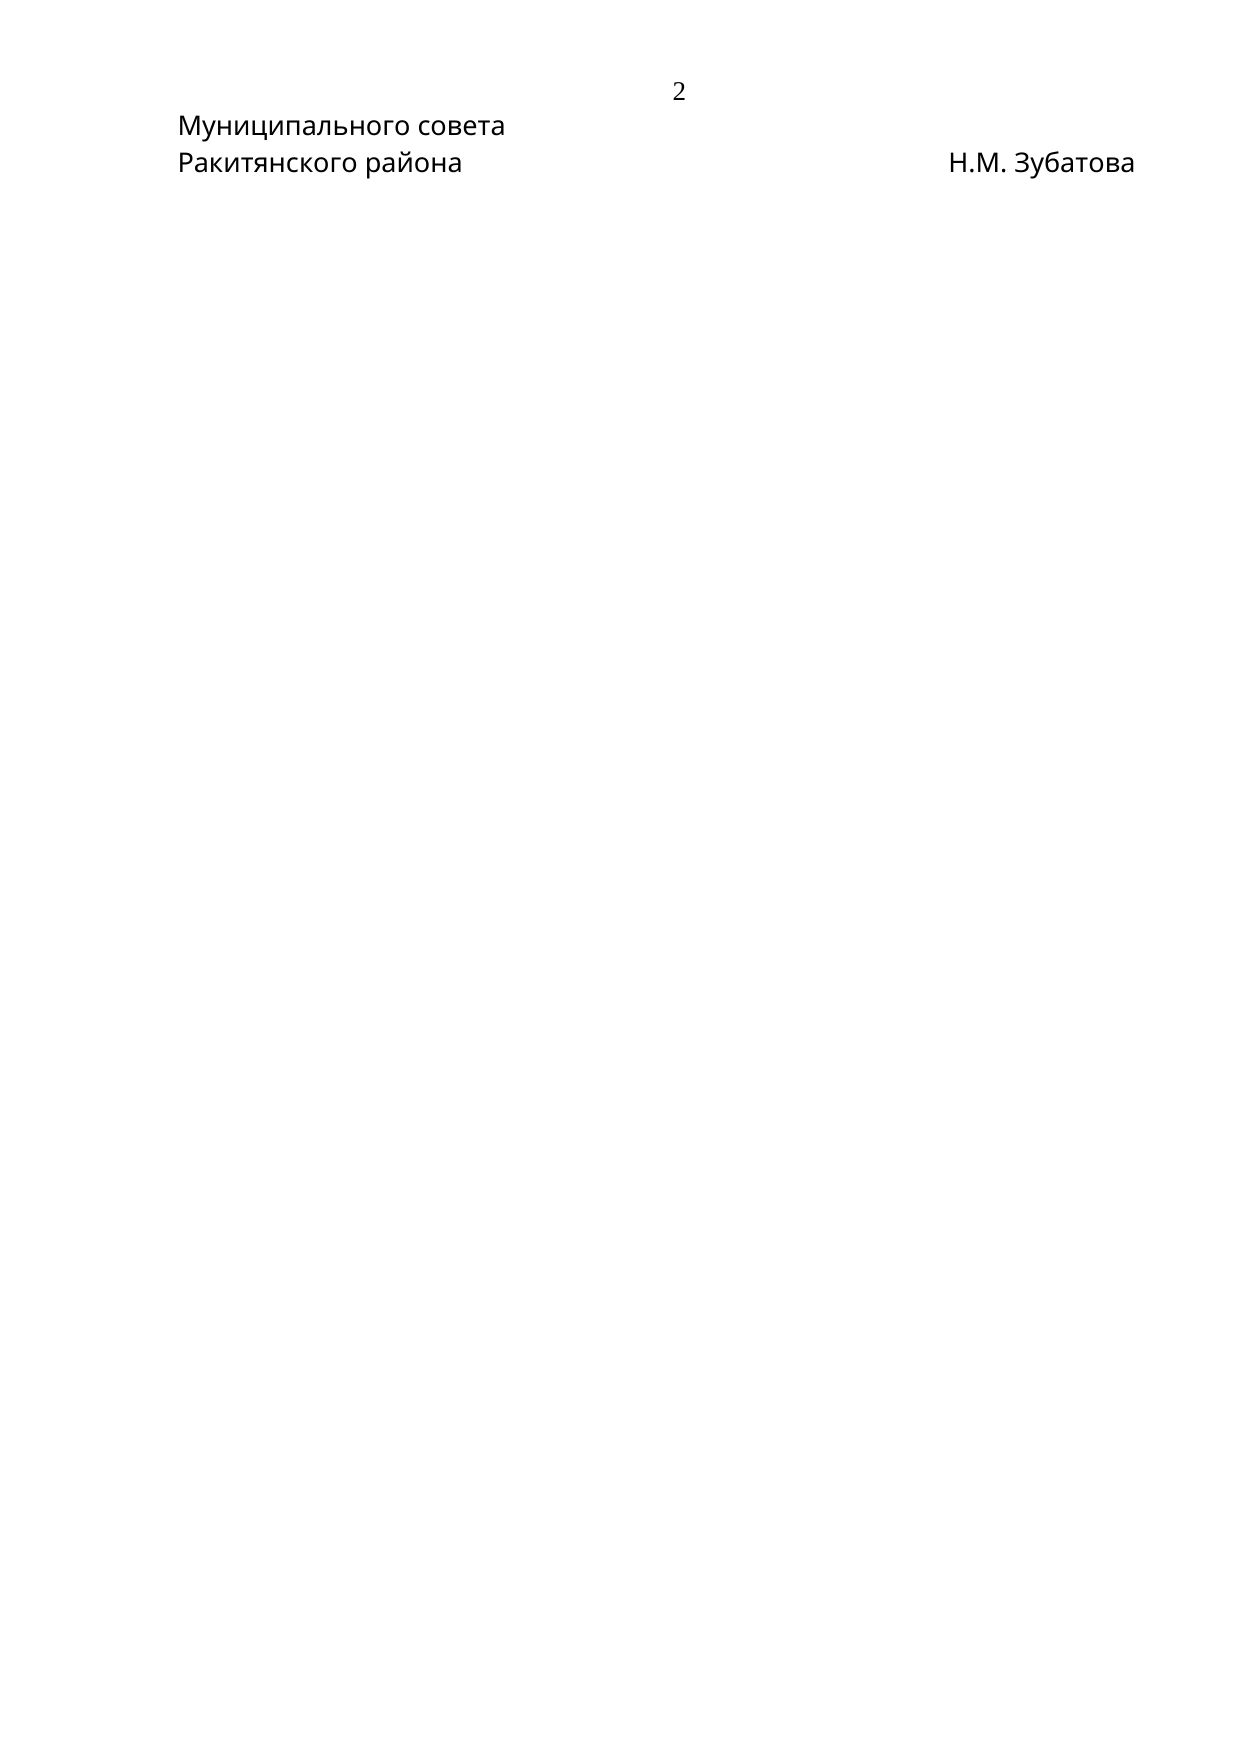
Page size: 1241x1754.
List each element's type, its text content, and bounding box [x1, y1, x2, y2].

text Муниципального совета [177, 106, 1181, 143]
text Ракитянского района Н.М. Зубатова [177, 143, 1181, 180]
